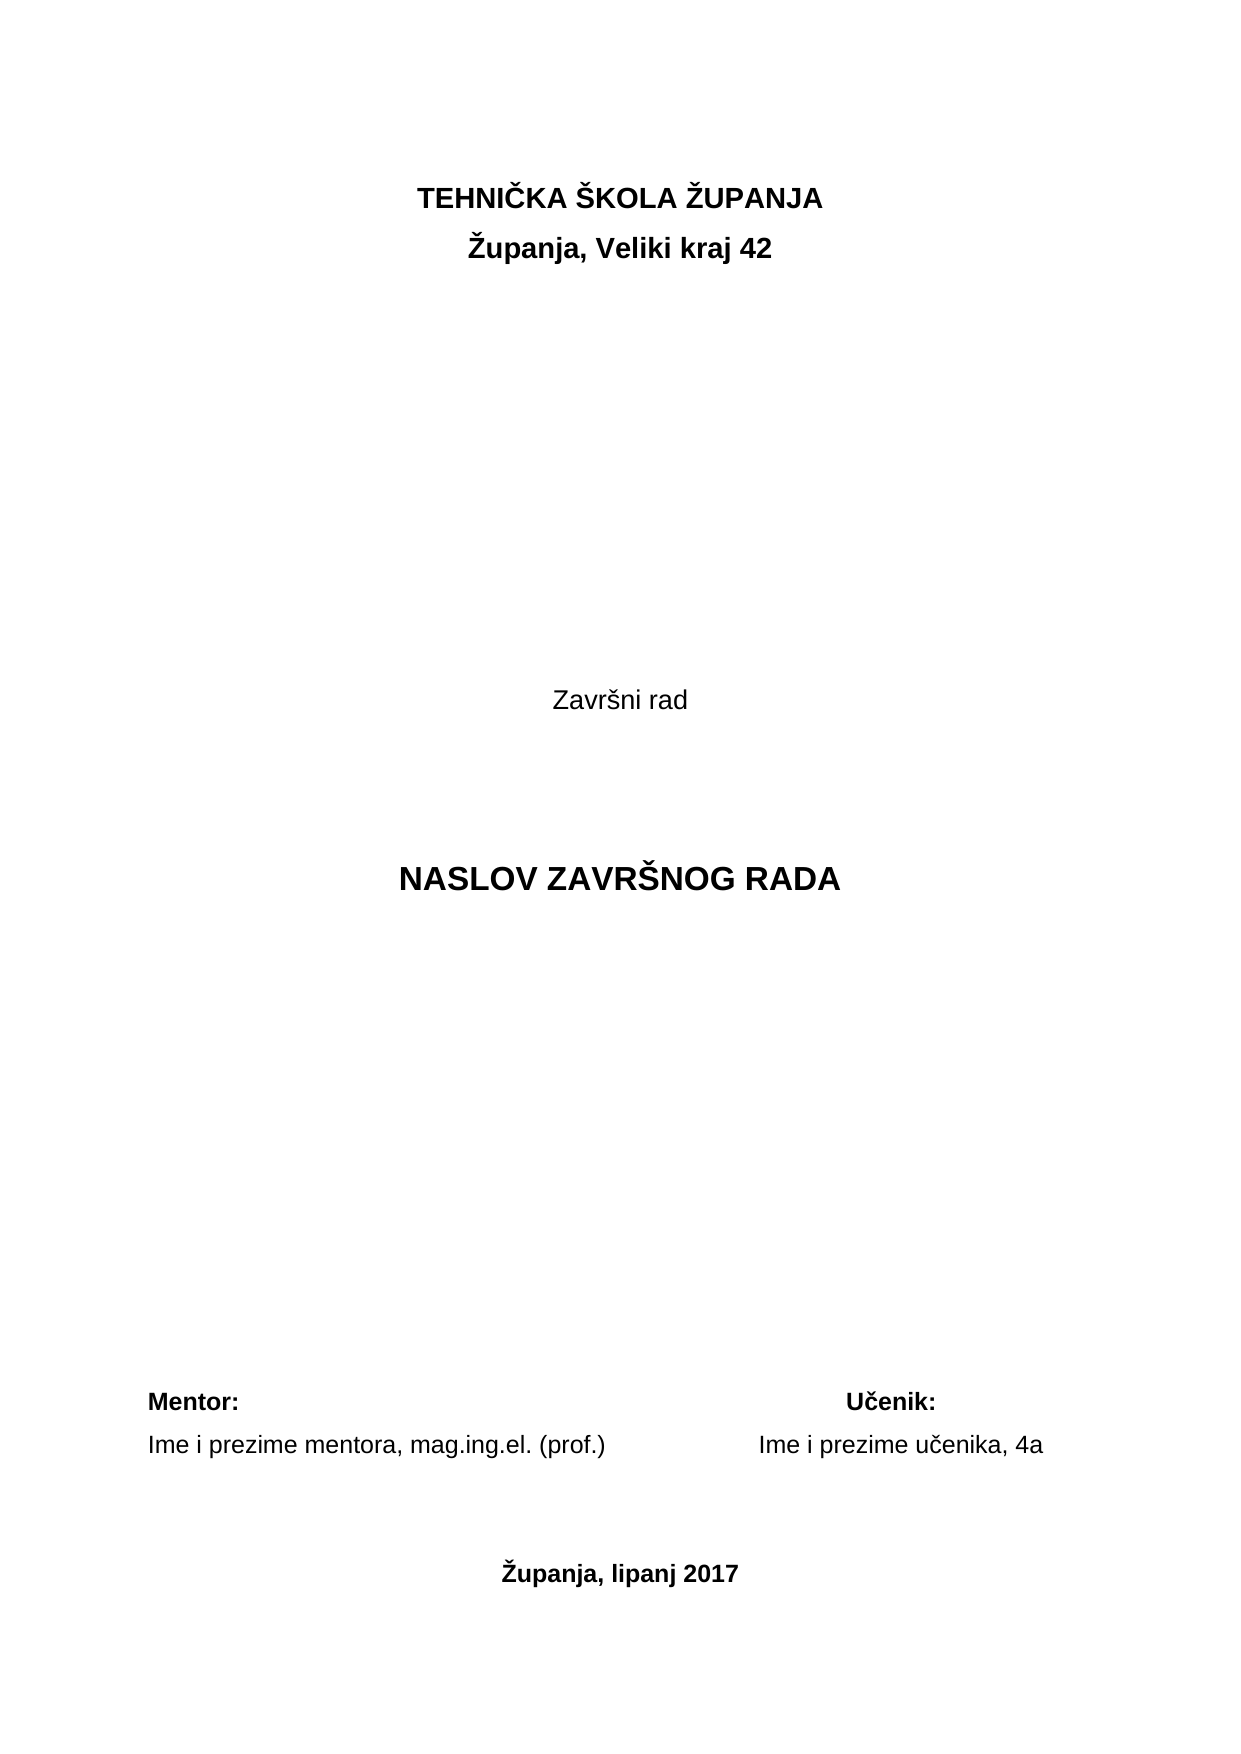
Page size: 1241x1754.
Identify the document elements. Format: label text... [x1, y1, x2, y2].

text Županja, lipanj 2017 [148, 1559, 1093, 1588]
text Ime i prezime mentora, mag.ing.el. (prof.) Ime i prezime učenika, 4a [148, 1429, 1093, 1458]
text Završni rad [148, 684, 1093, 716]
text Županja, Veliki kraj 42 [148, 231, 1093, 265]
text TEHNIČKA ŠKOLA ŽUPANJA [148, 181, 1093, 215]
text NASLOV ZAVRŠNOG RADA [148, 859, 1093, 898]
text Mentor: Učenik: [148, 1386, 1093, 1415]
